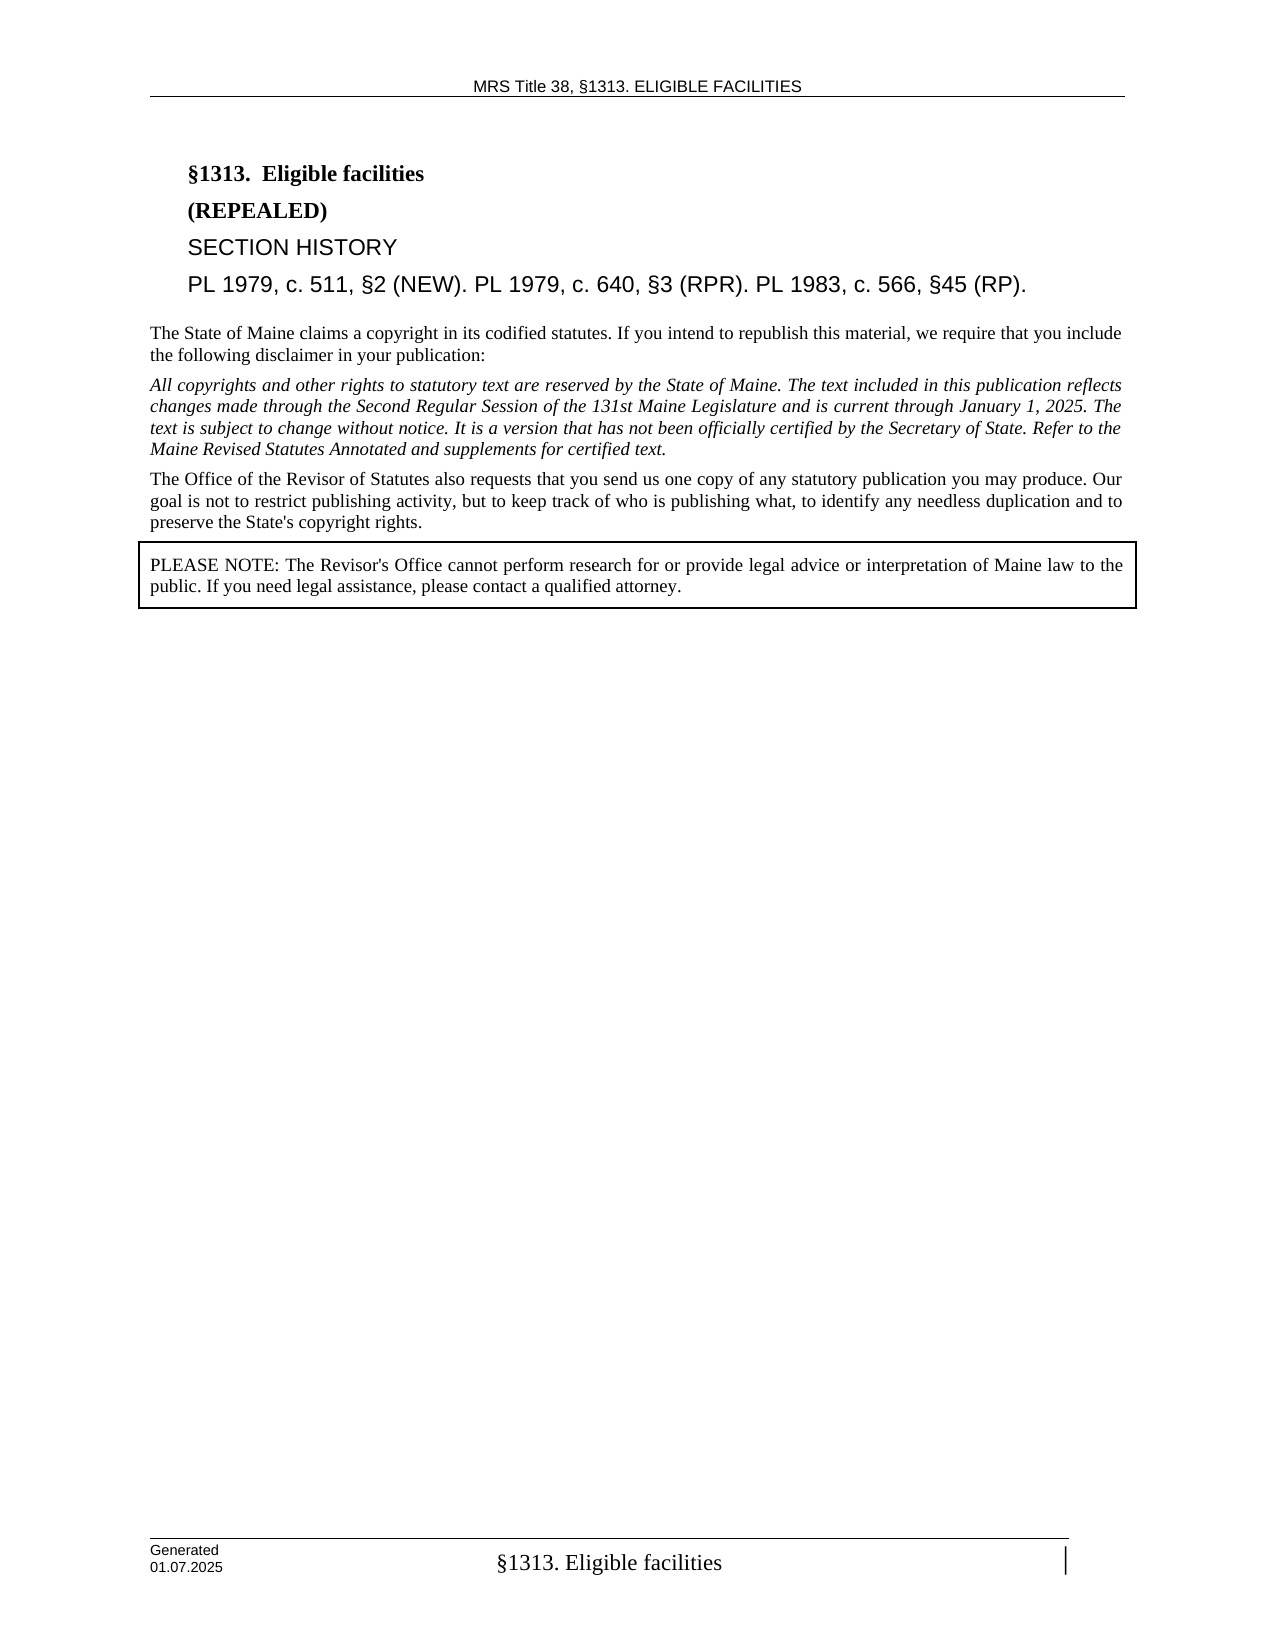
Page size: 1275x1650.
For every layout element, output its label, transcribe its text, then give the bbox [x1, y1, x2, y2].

text SECTION HISTORY [187, 234, 1125, 260]
text All copyrights and other rights to statutory text are reserved by the State of Maine. The text included in this publication reflects changes made through the Second Regular Session of the 131st Maine Legislature and is current through January 1, 2025 . The text is subject to change without notice. It is a version that has not been officially certified by the Secretary of State. Refer to the Maine Revised Statutes Annotated and supplements for certified text. [150, 373, 1125, 460]
text PL 1979, c. 511, §2 (NEW). PL 1979, c. 640, §3 (RPR). PL 1983, c. 566, §45 (RP). [187, 271, 1125, 297]
text §1313. Eligible facilities [187, 160, 1125, 187]
text The Office of the Revisor of Statutes also requests that you send us one copy of any statutory publication you may produce. Our goal is not to restrict publishing activity, but to keep track of who is publishing what, to identify any needless duplication and to preserve the State's copyright rights. [150, 468, 1125, 533]
text The State of Maine claims a copyright in its codified statutes. If you intend to republish this material, we require that you include the following disclaimer in your publication: [150, 322, 1125, 365]
text PLEASE NOTE: The Revisor's Office cannot perform research for or provide legal advice or interpretation of Maine law to the public. If you need legal assistance, please contact a qualified attorney. [140, 543, 1135, 607]
text (REPEALED) [187, 197, 1125, 223]
